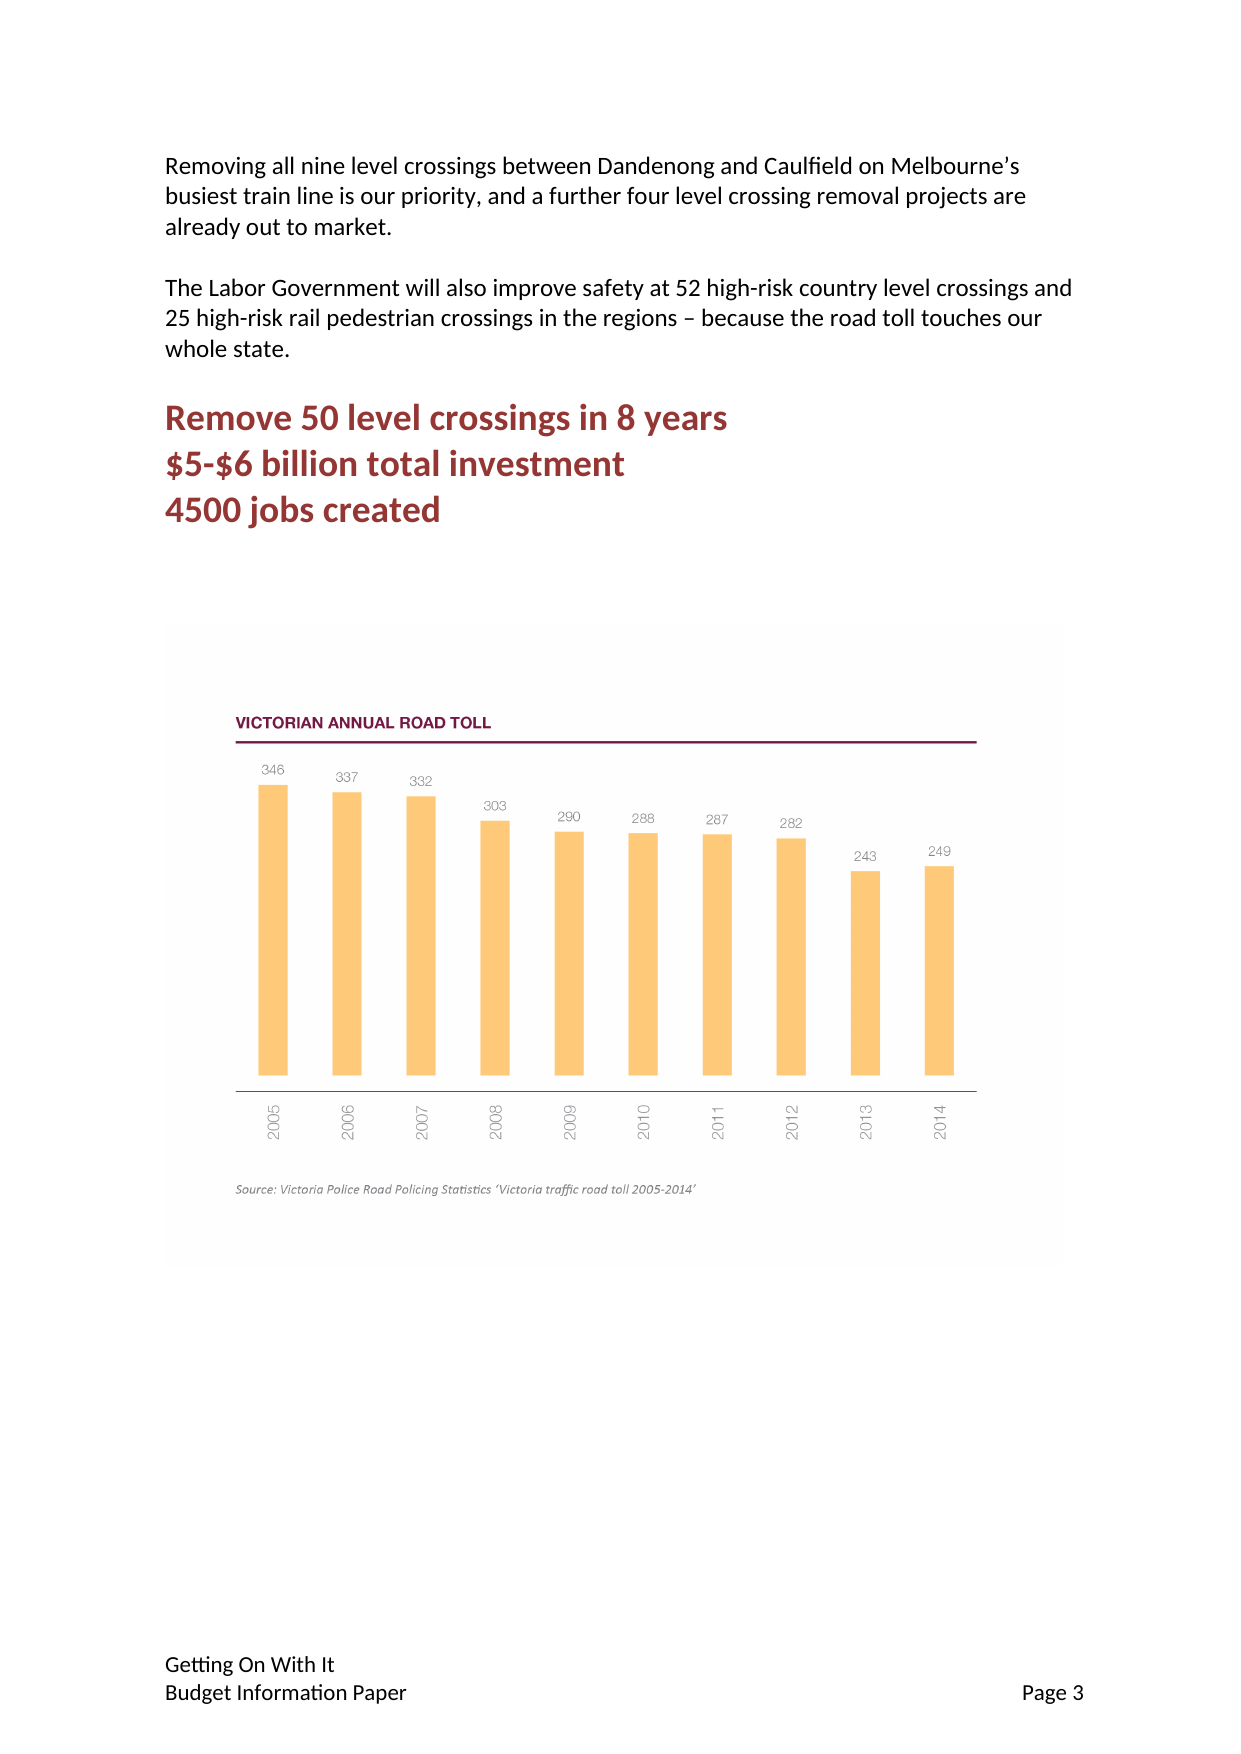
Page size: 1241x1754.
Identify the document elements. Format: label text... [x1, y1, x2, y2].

text $5-$6 billion total investment [165, 440, 1075, 486]
text Remove 50 level crossings in 8 years [165, 394, 1075, 440]
text Removing all nine level crossings between Dandenong and Caulfield on Melbourne’s busiest train line is our priority, and a further four level crossing removal projects are already out to market. [165, 150, 1075, 242]
text The Labor Government will also improve safety at 52 high-risk country level crossings and 25 high-risk rail pedestrian crossings in the regions – because the road toll touches our whole state. [165, 272, 1075, 364]
text 4500 jobs created [165, 486, 1075, 532]
picture [165, 623, 1064, 1266]
